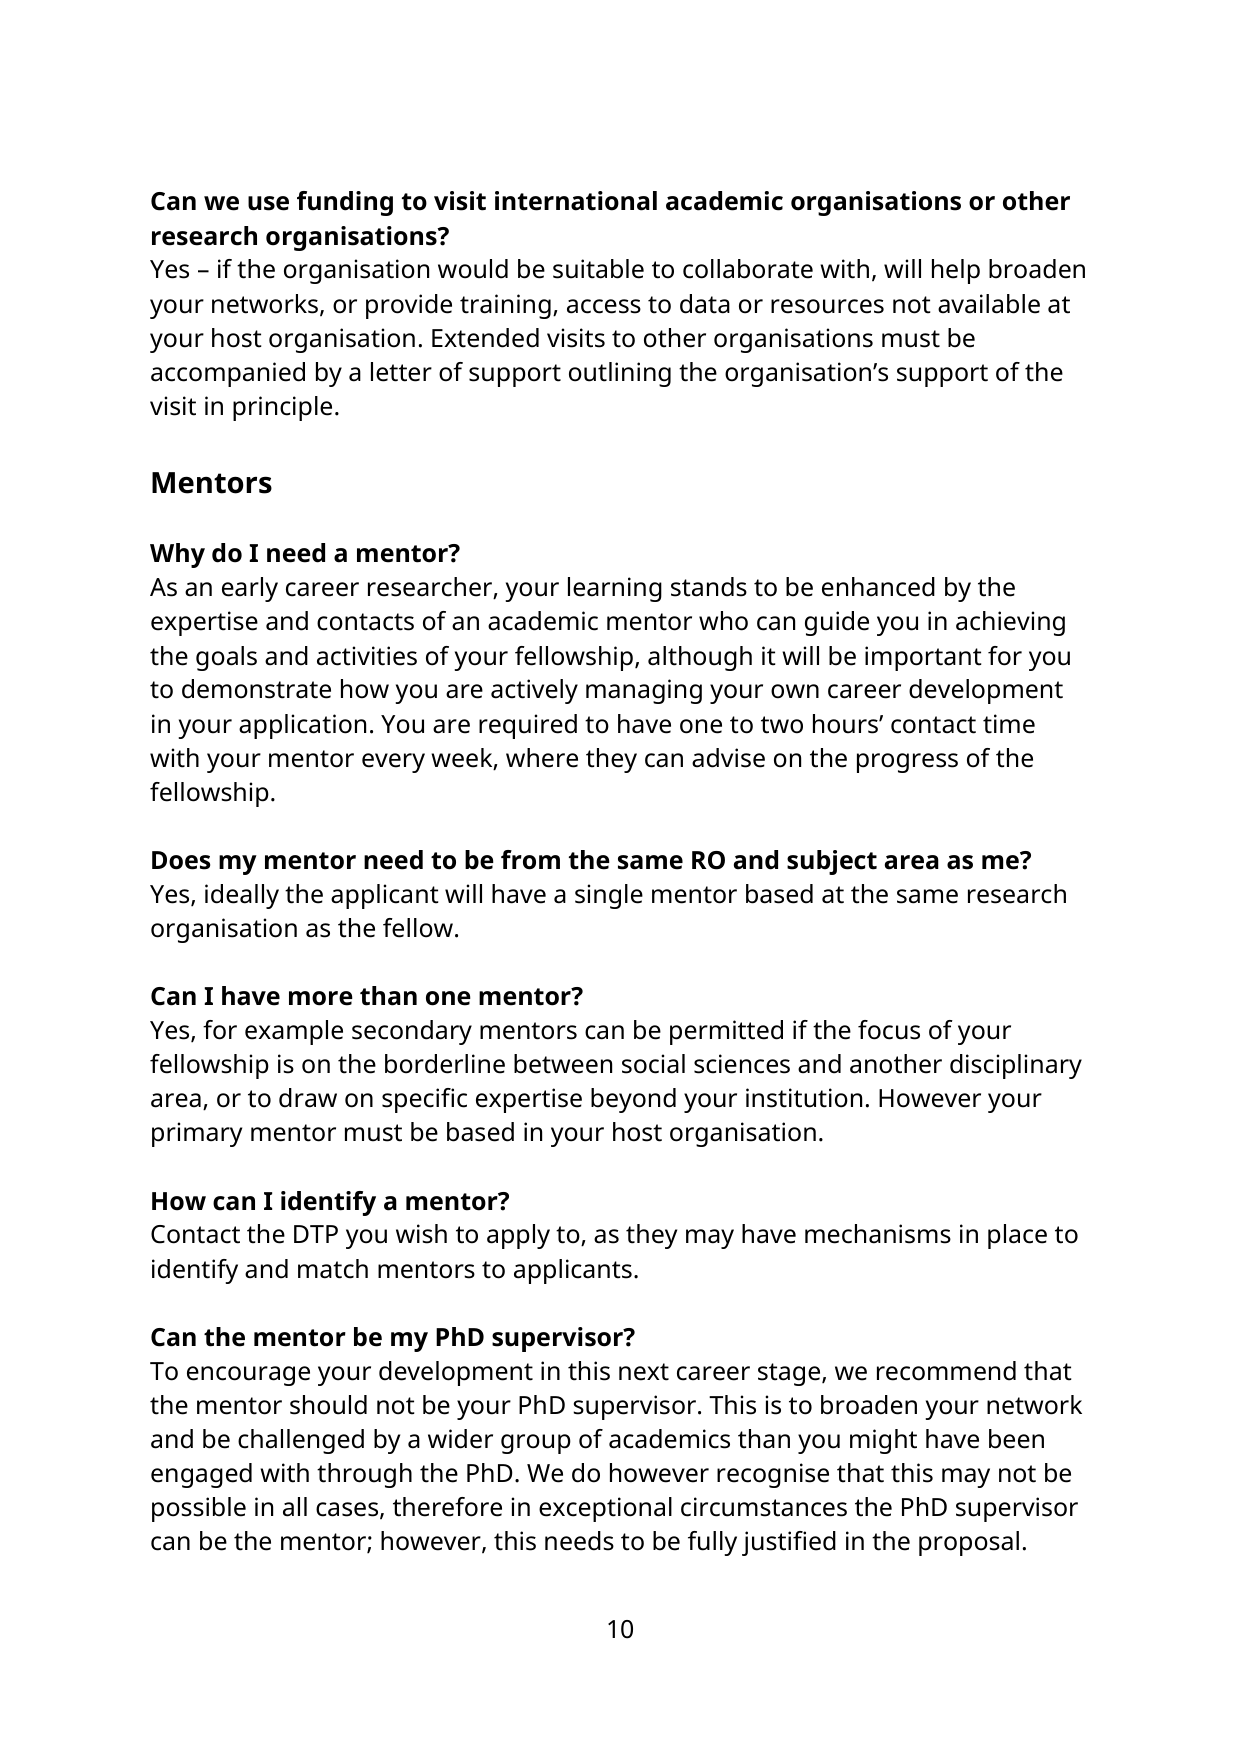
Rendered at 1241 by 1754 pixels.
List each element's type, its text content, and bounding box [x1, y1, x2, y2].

subtitle Can I have more than one mentor? [150, 979, 1090, 1013]
subtitle Can the mentor be my PhD supervisor? [150, 1319, 1090, 1353]
text To encourage your development in this next career stage, we recommend that the mentor should not be your PhD supervisor. This is to broaden your network and be challenged by a wider group of academics than you might have been engaged with through the PhD. We do however recognise that this may not be possible in all cases, therefore in exceptional circumstances the PhD supervisor can be the mentor; however, this needs to be fully justified in the proposal. [150, 1353, 1090, 1558]
text Yes, for example secondary mentors can be permitted if the focus of your fellowship is on the borderline between social sciences and another disciplinary area, or to draw on specific expertise beyond your institution. However your primary mentor must be based in your host organisation. [150, 1013, 1090, 1149]
text As an early career researcher, your learning stands to be enhanced by the expertise and contacts of an academic mentor who can guide you in achieving the goals and activities of your fellowship, although it will be important for you to demonstrate how you are actively managing your own career development in your application. You are required to have one to two hours’ contact time with your mentor every week, where they can advise on the progress of the fellowship. [150, 570, 1090, 808]
subtitle Why do I need a mentor? [150, 536, 1090, 570]
subtitle Can we use funding to visit international academic organisations or other research organisations? [150, 184, 1090, 252]
subtitle How can I identify a mentor? [150, 1183, 1090, 1217]
subtitle Mentors [150, 462, 1090, 502]
text Contact the DTP you wish to apply to, as they may have mechanisms in place to identify and match mentors to applicants. [150, 1217, 1090, 1285]
text Yes, ideally the applicant will have a single mentor based at the same research organisation as the fellow. [150, 877, 1090, 945]
text Yes – if the organisation would be suitable to collaborate with, will help broaden your networks, or provide training, access to data or resources not available at your host organisation. Extended visits to other organisations must be accompanied by a letter of support outlining the organisation’s support of the visit in principle. [150, 252, 1090, 422]
subtitle Does my mentor need to be from the same RO and subject area as me? [150, 842, 1090, 877]
